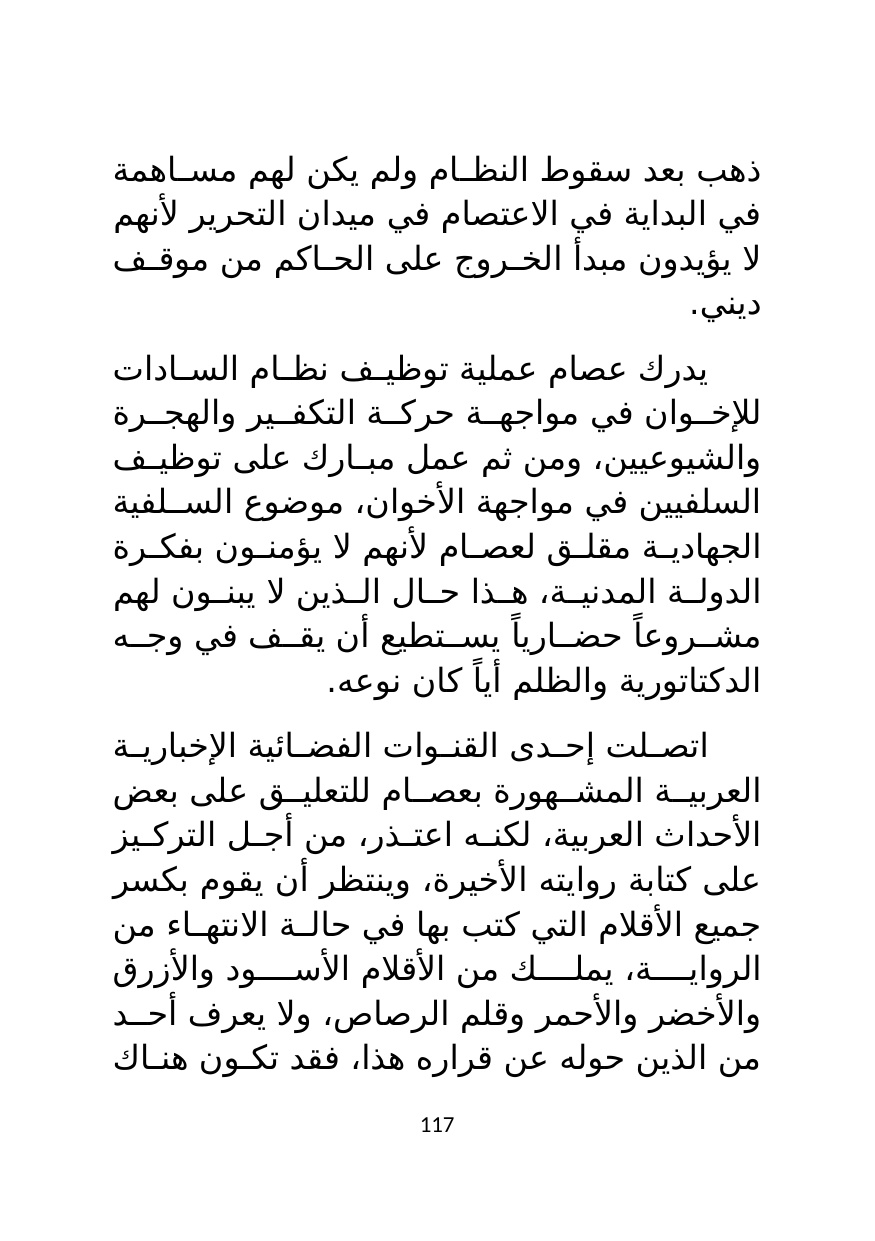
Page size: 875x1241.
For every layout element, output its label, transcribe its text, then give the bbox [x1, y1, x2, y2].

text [112, 150, 762, 323]
text يدرك عصام عملية توظيف نظام السادات للإخوان في مواجهة حركة التكفير والهجرة والشيوعيين، ومن ثم عمل مبارك على توظيف السلفيين في مواجهة الأخوان، موضوع السلفية الجهادية مقلق لعصام لأنهم لا يؤمنون بفكرة الدولة المدنية، هذا حال الذين لا يبنون لهم مشروعاً حضارياً يستطيع أن يقف في وجه الدكتاتورية والظلم أياً كان نوعه. [112, 349, 762, 700]
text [112, 727, 762, 1078]
